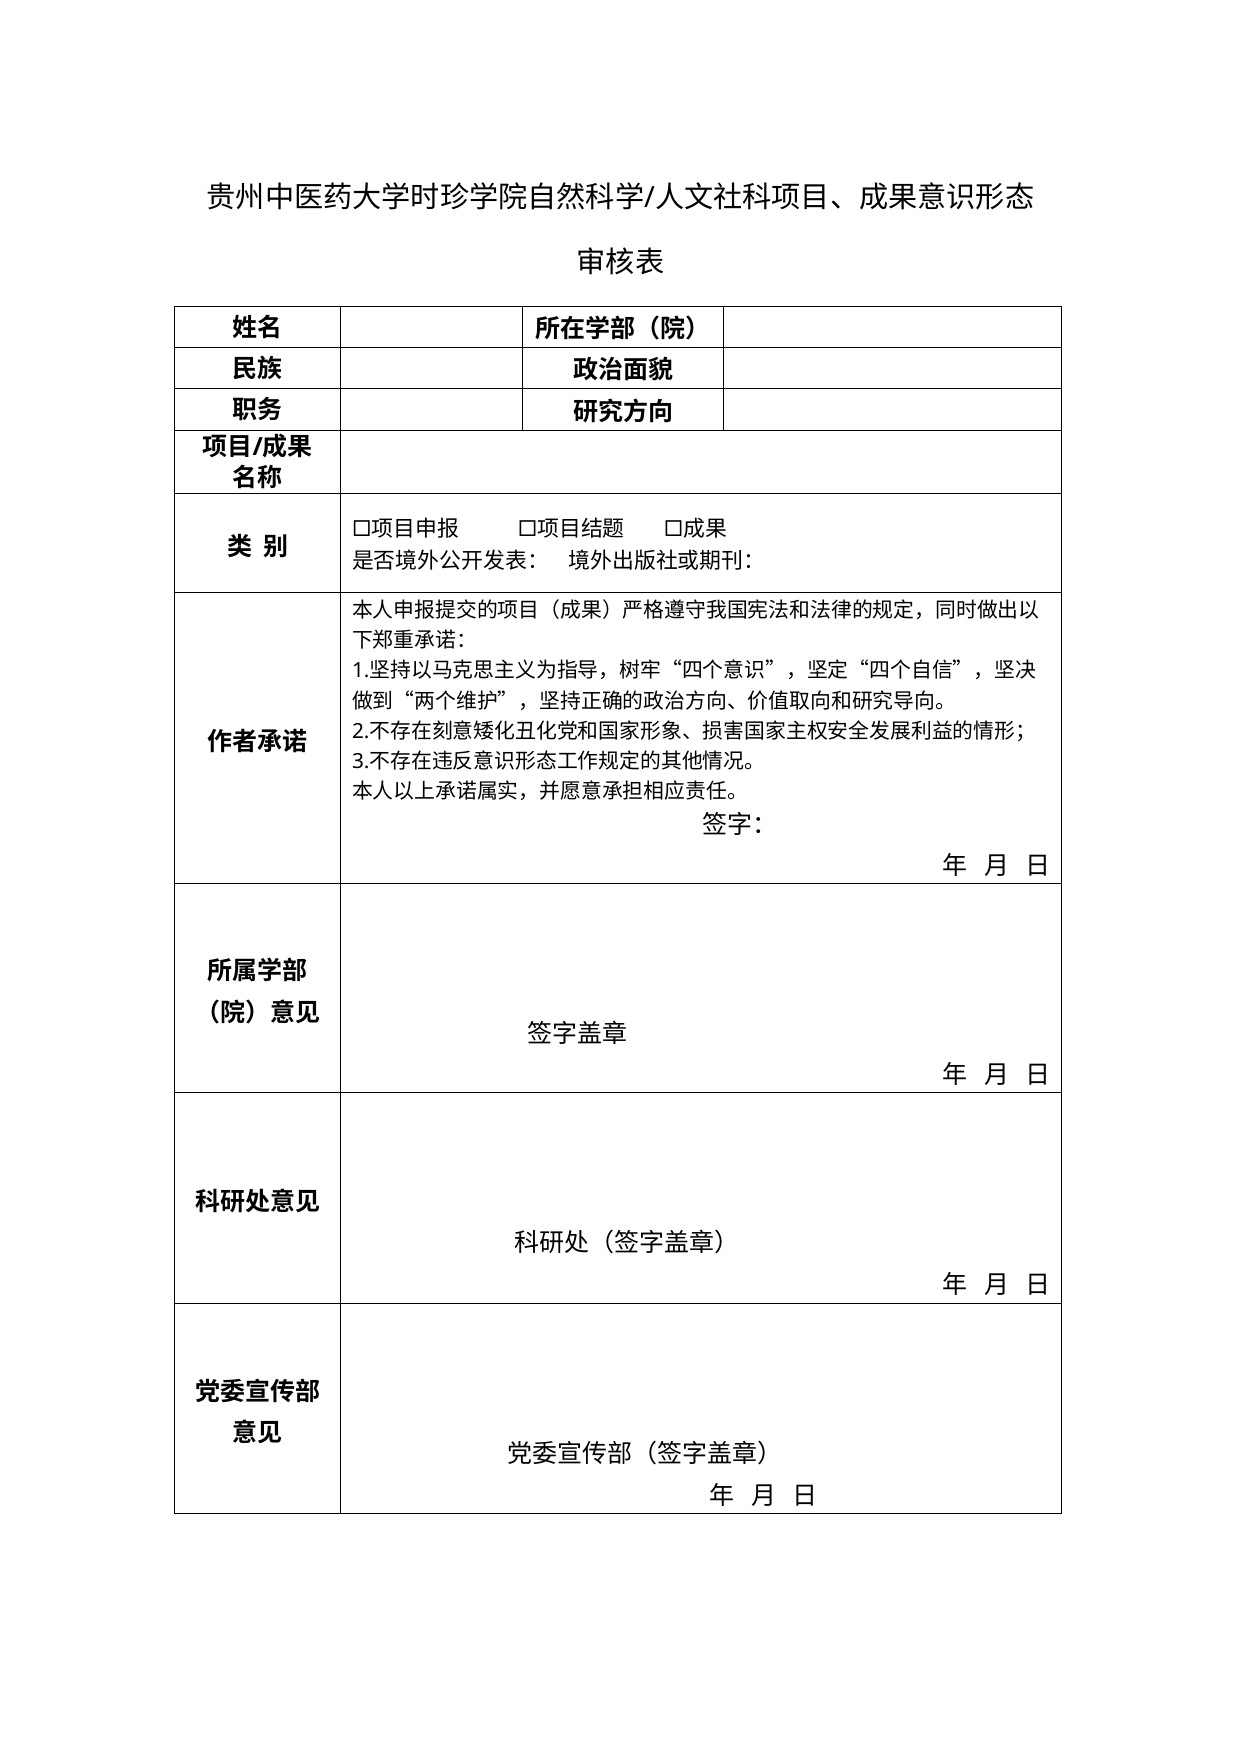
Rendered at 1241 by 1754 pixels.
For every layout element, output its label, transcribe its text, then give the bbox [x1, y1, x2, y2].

table_cell 签字盖章 年 月 日 [341, 884, 1061, 1092]
table_cell [341, 348, 522, 388]
table_header [341, 307, 522, 347]
table_header 所在学部（院） [523, 307, 723, 347]
table_cell 项目/成果 名称 [175, 431, 340, 493]
table_cell 民族 [175, 348, 340, 388]
table_cell 科研处（签字盖章） 年 月 日 [341, 1093, 1061, 1303]
table_cell 本人申报提交的项目（成果）严格遵守我国宪法和法律的规定，同时做出以下郑重承诺： 1.坚持以马克思主义为指导，树牢“四个意识”，坚定“四个自信”，坚决做到“两个维护”，坚持正确的政治方向、价值取向和研究导向。 2.不存在刻意矮化丑化党和国家形象、损害国家主权安全发展利益的情形； 3.不存在违反意识形态工作规定的其他情况。 本人以上承诺属实，并愿意承担相应责任。 签字： 年 月 日 [341, 593, 1061, 883]
table_cell [724, 348, 1061, 388]
table_cell 类 别 [175, 494, 340, 592]
table_cell 项目申报 项目结题 成果 是否境外公开发表： 境外出版社或期刊： [341, 494, 1061, 592]
text 贵州中医药大学时珍学院自然科学/人文社科项目、成果意识形态 [187, 162, 1053, 227]
text 审核表 [187, 227, 1053, 292]
table_cell 科研处意见 [175, 1093, 340, 1303]
table_cell 党委宣传部（签字盖章） 年 月 日 [341, 1304, 1061, 1513]
table_header 姓名 [175, 307, 340, 347]
table_cell [341, 389, 522, 429]
table_cell 研究方向 [523, 389, 723, 429]
table_cell [341, 431, 1061, 493]
table_cell 党委宣传部意见 [175, 1304, 340, 1513]
table_cell 作者承诺 [175, 593, 340, 883]
table_cell 政治面貌 [523, 348, 723, 388]
table_cell [724, 389, 1061, 429]
table_cell 职务 [175, 389, 340, 429]
table_cell 所属学部（院）意见 [175, 884, 340, 1092]
table_header [724, 307, 1061, 347]
